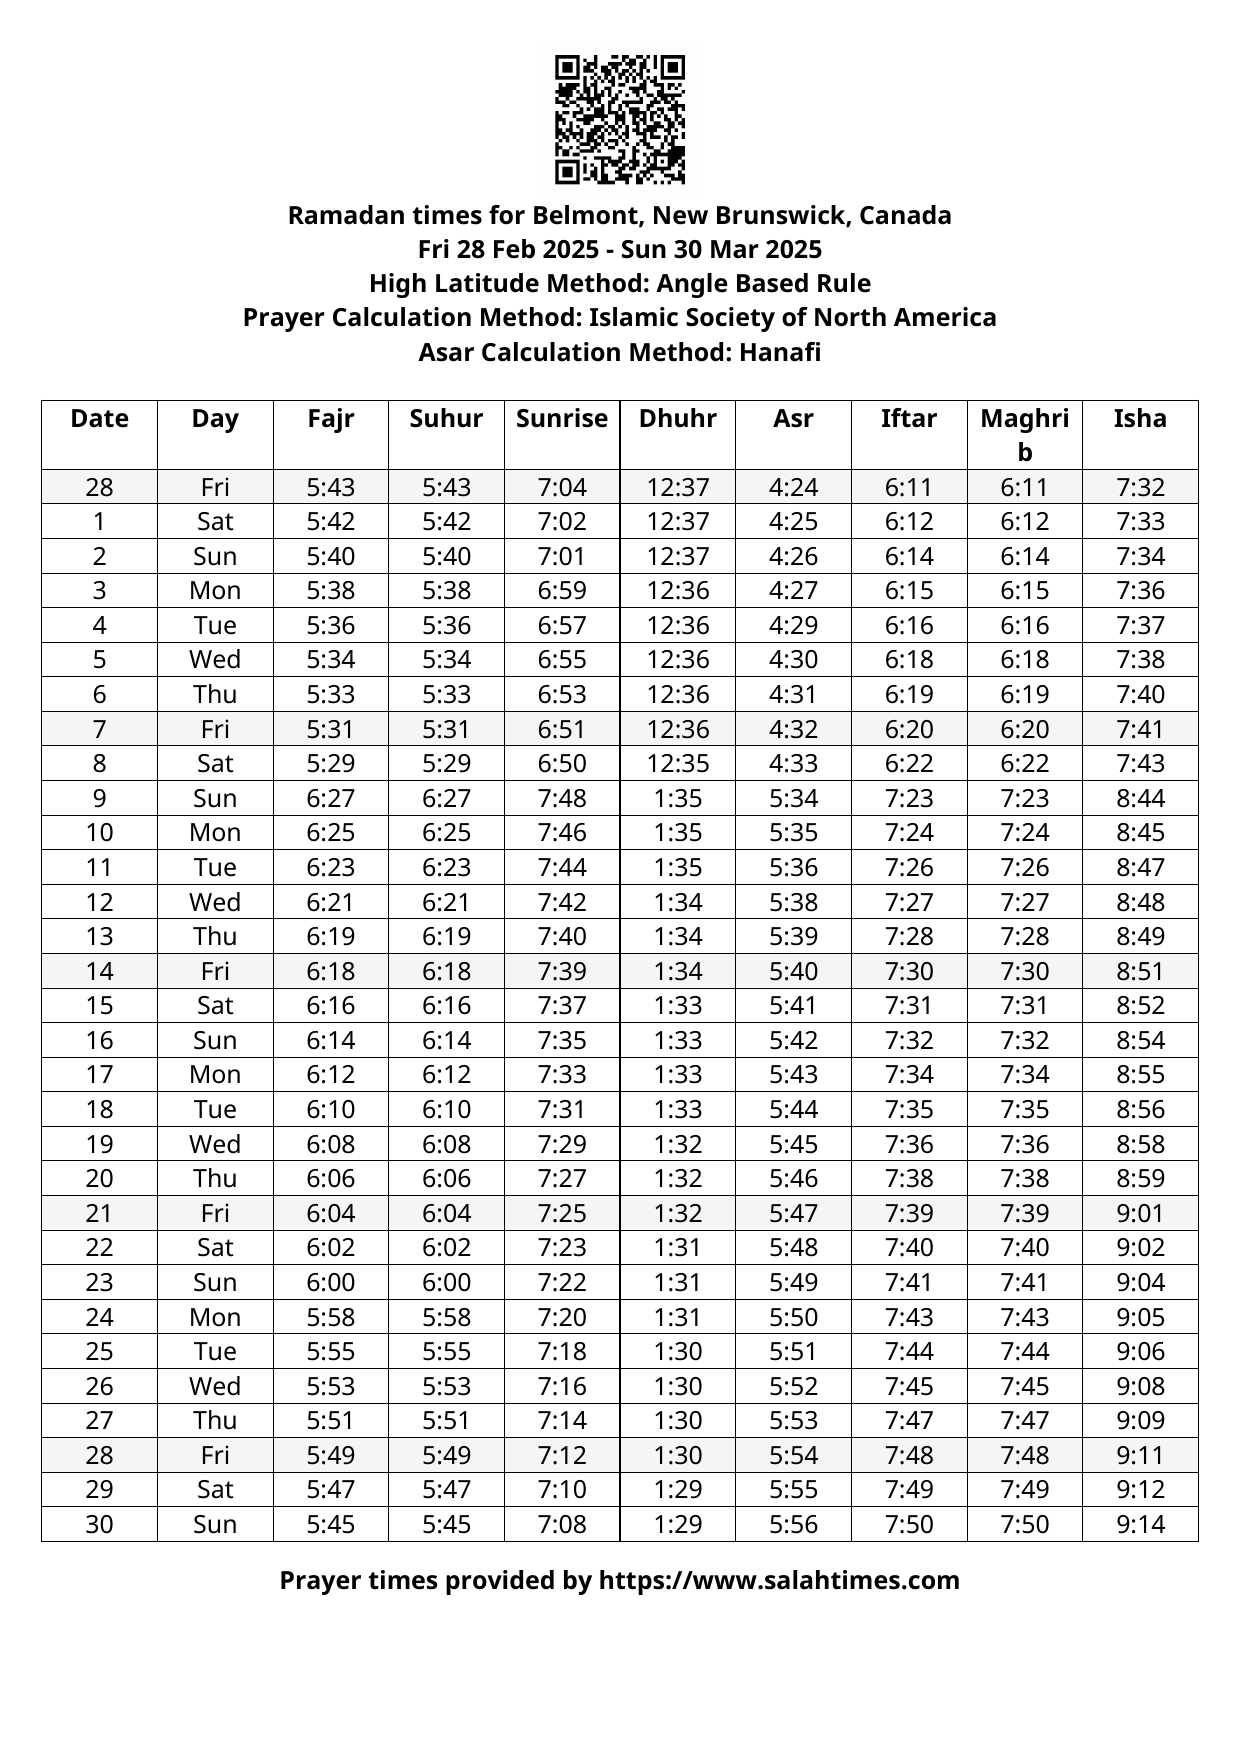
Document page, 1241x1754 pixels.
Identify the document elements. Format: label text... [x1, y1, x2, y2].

table_cell 7:31 [968, 989, 1082, 1022]
table_cell 5:35 [736, 816, 851, 849]
table_cell 5:45 [389, 1507, 504, 1541]
table_cell 1:35 [621, 781, 735, 814]
table_cell 12:37 [621, 470, 735, 503]
table_cell 8:45 [1083, 816, 1198, 849]
table_cell 6:02 [389, 1231, 504, 1264]
table_header Asr [736, 401, 851, 469]
table_cell 7:37 [1083, 608, 1198, 642]
table_cell 6:12 [274, 1058, 388, 1091]
table_cell 5 [42, 643, 157, 676]
table_cell 6:12 [968, 504, 1082, 538]
table_cell Thu [158, 919, 273, 953]
table_cell 7:35 [852, 1092, 967, 1126]
table_cell 5:40 [736, 954, 851, 987]
table_cell 7:23 [505, 1231, 619, 1264]
table_cell 8 [42, 746, 157, 780]
table_cell 6:00 [389, 1265, 504, 1299]
table_cell 6:04 [274, 1196, 388, 1229]
table_cell Thu [158, 1404, 273, 1437]
table_cell Fri [158, 470, 273, 503]
table_cell 6:16 [852, 608, 967, 642]
table_cell Sun [158, 1023, 273, 1057]
table_cell 8:54 [1083, 1023, 1198, 1057]
table_cell 1:30 [621, 1404, 735, 1437]
table_cell 9:12 [1083, 1473, 1198, 1506]
table_cell 8:48 [1083, 885, 1198, 918]
table_cell Mon [158, 1058, 273, 1091]
table_cell 6:08 [389, 1127, 504, 1160]
table_cell 7:39 [505, 954, 619, 987]
table_cell 6:18 [389, 954, 504, 987]
table_cell 6:10 [389, 1092, 504, 1126]
table_cell 9:05 [1083, 1300, 1198, 1333]
table_cell 7:31 [505, 1092, 619, 1126]
text Prayer times provided by https://www.salahtimes.com [42, 1563, 1198, 1597]
table_cell 7:04 [505, 470, 619, 503]
table_cell 9:01 [1083, 1196, 1198, 1229]
table_header Date [42, 401, 157, 469]
table_cell 6:02 [274, 1231, 388, 1264]
table_cell 6:06 [389, 1161, 504, 1195]
table_cell 5:43 [274, 470, 388, 503]
table_cell 6:19 [274, 919, 388, 953]
table_header Fajr [274, 401, 388, 469]
table_cell 12 [42, 885, 157, 918]
table_cell 7:22 [505, 1265, 619, 1299]
table_cell 12:36 [621, 608, 735, 642]
table_cell 5:40 [274, 539, 388, 572]
table_cell 5:41 [736, 989, 851, 1022]
table_cell 9:14 [1083, 1507, 1198, 1541]
table_cell 7:35 [968, 1092, 1082, 1126]
table_cell 7:40 [852, 1231, 967, 1264]
table_cell 1:35 [621, 816, 735, 849]
table_cell 7:48 [852, 1438, 967, 1472]
table_cell Fri [158, 1196, 273, 1229]
table_cell 7:01 [505, 539, 619, 572]
table_cell 29 [42, 1473, 157, 1506]
table_cell 1:32 [621, 1196, 735, 1229]
table_cell 4:33 [736, 746, 851, 780]
table_cell 5:36 [736, 850, 851, 884]
table_cell 5:58 [389, 1300, 504, 1333]
table_cell 5:55 [389, 1334, 504, 1368]
table_cell 7:30 [968, 954, 1082, 987]
table_cell 5:40 [389, 539, 504, 572]
table_cell 6:10 [274, 1092, 388, 1126]
table_cell 7:33 [1083, 504, 1198, 538]
table_cell 4 [42, 608, 157, 642]
text High Latitude Method: Angle Based Rule [42, 266, 1198, 300]
table_cell 5:29 [274, 746, 388, 780]
table_cell 6:00 [274, 1265, 388, 1299]
table_cell 4:31 [736, 677, 851, 711]
table_cell 7:28 [852, 919, 967, 953]
table_cell 7:14 [505, 1404, 619, 1437]
table_cell 6:59 [505, 574, 619, 607]
table_cell 9 [42, 781, 157, 814]
table_cell 18 [42, 1092, 157, 1126]
table_header Iftar [852, 401, 967, 469]
table_cell 5:38 [736, 885, 851, 918]
table_cell Mon [158, 574, 273, 607]
table_cell Sun [158, 1507, 273, 1541]
table_cell 8:55 [1083, 1058, 1198, 1091]
table_cell 15 [42, 989, 157, 1022]
text Fri 28 Feb 2025 - Sun 30 Mar 2025 [42, 232, 1198, 266]
table_cell 12:35 [621, 746, 735, 780]
table_cell 1:30 [621, 1334, 735, 1368]
table_cell 5:51 [274, 1404, 388, 1437]
table_cell 7:41 [968, 1265, 1082, 1299]
table_cell 7:26 [852, 850, 967, 884]
table_cell 7:39 [852, 1196, 967, 1229]
table_cell 17 [42, 1058, 157, 1091]
table_cell 6:11 [968, 470, 1082, 503]
table_cell 5:34 [389, 643, 504, 676]
table_cell Tue [158, 850, 273, 884]
table_cell 7:40 [968, 1231, 1082, 1264]
table_cell 5:45 [736, 1127, 851, 1160]
table_cell 7:44 [505, 850, 619, 884]
table_cell 12:36 [621, 712, 735, 745]
table_cell 7:38 [968, 1161, 1082, 1195]
table_cell 7:45 [968, 1369, 1082, 1402]
table_cell 22 [42, 1231, 157, 1264]
table_cell 6:57 [505, 608, 619, 642]
table_cell 5:31 [389, 712, 504, 745]
table_cell 4:25 [736, 504, 851, 538]
table_cell 6:06 [274, 1161, 388, 1195]
table_cell 1:33 [621, 1092, 735, 1126]
table_cell 16 [42, 1023, 157, 1057]
table_cell 6:14 [389, 1023, 504, 1057]
table_cell 1:32 [621, 1161, 735, 1195]
table_cell 7:39 [968, 1196, 1082, 1229]
table_cell 7:36 [1083, 574, 1198, 607]
table_cell Mon [158, 816, 273, 849]
table_cell 5:49 [274, 1438, 388, 1472]
table_cell 14 [42, 954, 157, 987]
table_cell 6:20 [852, 712, 967, 745]
table_cell 7:45 [852, 1369, 967, 1402]
table_cell 6:19 [968, 677, 1082, 711]
table_cell 6:16 [274, 989, 388, 1022]
table_cell 6:18 [852, 643, 967, 676]
table_cell 7:48 [505, 781, 619, 814]
table_cell 7:50 [968, 1507, 1082, 1541]
table_cell 7:27 [505, 1161, 619, 1195]
table_header Dhuhr [621, 401, 735, 469]
table_cell 7:41 [852, 1265, 967, 1299]
table_cell 6:16 [968, 608, 1082, 642]
table_cell 7:44 [968, 1334, 1082, 1368]
table_cell 6:53 [505, 677, 619, 711]
table_cell 6:12 [389, 1058, 504, 1091]
table_cell 4:29 [736, 608, 851, 642]
table_cell 7:31 [852, 989, 967, 1022]
table_cell 7:50 [852, 1507, 967, 1541]
table_cell 12:36 [621, 643, 735, 676]
table_cell 7:36 [968, 1127, 1082, 1160]
table_cell 7:43 [852, 1300, 967, 1333]
table_cell 11 [42, 850, 157, 884]
table_cell 5:47 [389, 1473, 504, 1506]
table_cell 9:11 [1083, 1438, 1198, 1472]
table_cell Wed [158, 1369, 273, 1402]
table_cell 5:53 [274, 1369, 388, 1402]
table_cell 1:31 [621, 1231, 735, 1264]
table_cell Tue [158, 1092, 273, 1126]
table_cell 6:55 [505, 643, 619, 676]
table_cell 12:37 [621, 539, 735, 572]
table_cell 26 [42, 1369, 157, 1402]
table_cell 5:43 [389, 470, 504, 503]
table_cell 7:34 [852, 1058, 967, 1091]
table_header Maghrib [968, 401, 1082, 469]
table_cell 13 [42, 919, 157, 953]
table_cell 7:27 [852, 885, 967, 918]
table_cell 5:42 [736, 1023, 851, 1057]
table_cell Sat [158, 746, 273, 780]
table_cell 5:33 [274, 677, 388, 711]
table_cell 12:37 [621, 504, 735, 538]
table_cell 6:14 [852, 539, 967, 572]
table_cell 5:51 [736, 1334, 851, 1368]
table_cell 5:48 [736, 1231, 851, 1264]
table_cell Sat [158, 504, 273, 538]
table_cell 28 [42, 470, 157, 503]
table_cell 7:25 [505, 1196, 619, 1229]
table_cell 3 [42, 574, 157, 607]
table_cell 7:41 [1083, 712, 1198, 745]
table_cell 6:19 [852, 677, 967, 711]
table_cell 5:49 [389, 1438, 504, 1472]
table_cell 9:06 [1083, 1334, 1198, 1368]
table_cell 6:22 [968, 746, 1082, 780]
text Asar Calculation Method: Hanafi [42, 334, 1198, 368]
table_cell Tue [158, 1334, 273, 1368]
table_cell 6:25 [274, 816, 388, 849]
table_cell 9:02 [1083, 1231, 1198, 1264]
table_cell 5:55 [274, 1334, 388, 1368]
table_cell 5:51 [389, 1404, 504, 1437]
table_cell 5:43 [736, 1058, 851, 1091]
table_cell 8:52 [1083, 989, 1198, 1022]
table_cell 5:54 [736, 1438, 851, 1472]
table_cell 1:33 [621, 989, 735, 1022]
table_cell 1:31 [621, 1300, 735, 1333]
table_cell 5:42 [274, 504, 388, 538]
table_cell 7:33 [505, 1058, 619, 1091]
table_cell Thu [158, 677, 273, 711]
table_cell 4:26 [736, 539, 851, 572]
table_cell Sat [158, 989, 273, 1022]
table_cell 7:30 [852, 954, 967, 987]
table_cell Sat [158, 1231, 273, 1264]
table_cell 7:24 [968, 816, 1082, 849]
table_cell 6:16 [389, 989, 504, 1022]
table_cell 8:58 [1083, 1127, 1198, 1160]
table_cell 9:08 [1083, 1369, 1198, 1402]
table_cell 7:29 [505, 1127, 619, 1160]
table_cell 7:20 [505, 1300, 619, 1333]
table_cell 5:31 [274, 712, 388, 745]
table_cell 19 [42, 1127, 157, 1160]
table_cell 6:18 [968, 643, 1082, 676]
table_cell Fri [158, 1438, 273, 1472]
table_cell 7:47 [968, 1404, 1082, 1437]
table_cell 7:28 [968, 919, 1082, 953]
table_cell 5:53 [736, 1404, 851, 1437]
table_cell 6:25 [389, 816, 504, 849]
table_cell 6:18 [274, 954, 388, 987]
table_cell 5:38 [274, 574, 388, 607]
table_cell 5:36 [274, 608, 388, 642]
table_cell 7:38 [852, 1161, 967, 1195]
table_cell 5:39 [736, 919, 851, 953]
table_cell 7:49 [968, 1473, 1082, 1506]
table_cell 5:47 [736, 1196, 851, 1229]
table_cell 30 [42, 1507, 157, 1541]
table_cell 5:49 [736, 1265, 851, 1299]
table_cell 1:31 [621, 1265, 735, 1299]
table_cell 7:34 [1083, 539, 1198, 572]
table_cell 7:49 [852, 1473, 967, 1506]
table_cell 8:49 [1083, 919, 1198, 953]
table_cell 28 [42, 1438, 157, 1472]
table_cell Sat [158, 1473, 273, 1506]
picture [542, 41, 699, 198]
table_cell 8:59 [1083, 1161, 1198, 1195]
table_cell 7:26 [968, 850, 1082, 884]
text Prayer Calculation Method: Islamic Society of North America [42, 300, 1198, 334]
table_cell 8:51 [1083, 954, 1198, 987]
table_cell 7:42 [505, 885, 619, 918]
table_cell 7:37 [505, 989, 619, 1022]
table_cell 27 [42, 1404, 157, 1437]
table_cell 6:21 [274, 885, 388, 918]
table_header Isha [1083, 401, 1198, 469]
table_cell Wed [158, 1127, 273, 1160]
table_cell 9:04 [1083, 1265, 1198, 1299]
table_cell Fri [158, 954, 273, 987]
table_cell Wed [158, 643, 273, 676]
table_cell 1 [42, 504, 157, 538]
table_cell 7:43 [968, 1300, 1082, 1333]
table_cell 25 [42, 1334, 157, 1368]
table_cell 7:12 [505, 1438, 619, 1472]
table_cell Mon [158, 1300, 273, 1333]
table_cell 5:56 [736, 1507, 851, 1541]
table_cell Wed [158, 885, 273, 918]
table_cell 4:27 [736, 574, 851, 607]
table_cell 6:11 [852, 470, 967, 503]
table_cell 20 [42, 1161, 157, 1195]
table_cell Sun [158, 781, 273, 814]
table_header Sunrise [505, 401, 619, 469]
table_cell 7:32 [852, 1023, 967, 1057]
table_cell 5:33 [389, 677, 504, 711]
table_cell 5:45 [274, 1507, 388, 1541]
table_cell 8:47 [1083, 850, 1198, 884]
table_cell 12:36 [621, 574, 735, 607]
table_cell Sun [158, 1265, 273, 1299]
table_cell 7:43 [1083, 746, 1198, 780]
table_cell Tue [158, 608, 273, 642]
table_cell 7:47 [852, 1404, 967, 1437]
table_cell 10 [42, 816, 157, 849]
table_cell 8:56 [1083, 1092, 1198, 1126]
table_cell 5:55 [736, 1473, 851, 1506]
table_cell 7:27 [968, 885, 1082, 918]
table_cell 6:23 [274, 850, 388, 884]
table_cell 1:34 [621, 885, 735, 918]
table_cell 7:23 [852, 781, 967, 814]
table_cell 24 [42, 1300, 157, 1333]
table_cell 6:14 [968, 539, 1082, 572]
table_cell 5:47 [274, 1473, 388, 1506]
table_cell 4:24 [736, 470, 851, 503]
table_header Suhur [389, 401, 504, 469]
table_cell 1:30 [621, 1369, 735, 1402]
table_cell 2 [42, 539, 157, 572]
table_cell 1:29 [621, 1507, 735, 1541]
table_cell 6:04 [389, 1196, 504, 1229]
table_cell Fri [158, 712, 273, 745]
table_cell 6:23 [389, 850, 504, 884]
table_cell Thu [158, 1161, 273, 1195]
table_cell 1:34 [621, 919, 735, 953]
table_cell 5:53 [389, 1369, 504, 1402]
table_cell 7:40 [1083, 677, 1198, 711]
table_cell 6:08 [274, 1127, 388, 1160]
table_cell 7:35 [505, 1023, 619, 1057]
table_cell 5:38 [389, 574, 504, 607]
table_cell 5:58 [274, 1300, 388, 1333]
table_cell 9:09 [1083, 1404, 1198, 1437]
table_cell 12:36 [621, 677, 735, 711]
table_cell 1:30 [621, 1438, 735, 1472]
table_cell 1:34 [621, 954, 735, 987]
table_cell 7 [42, 712, 157, 745]
table_cell 7:48 [968, 1438, 1082, 1472]
table_cell 7:40 [505, 919, 619, 953]
table_cell 6:21 [389, 885, 504, 918]
table_cell 6:27 [274, 781, 388, 814]
table_cell 5:34 [736, 781, 851, 814]
table_cell 6:15 [852, 574, 967, 607]
table_cell 5:29 [389, 746, 504, 780]
table_cell 1:33 [621, 1023, 735, 1057]
table_cell 5:46 [736, 1161, 851, 1195]
table_header Day [158, 401, 273, 469]
table_cell 6:50 [505, 746, 619, 780]
table_cell 6:51 [505, 712, 619, 745]
table_cell 21 [42, 1196, 157, 1229]
table_cell 1:35 [621, 850, 735, 884]
table_cell 6:20 [968, 712, 1082, 745]
table_cell 1:32 [621, 1127, 735, 1160]
table_cell 5:36 [389, 608, 504, 642]
table_cell 7:32 [968, 1023, 1082, 1057]
text Ramadan times for Belmont, New Brunswick, Canada [42, 198, 1198, 232]
table_cell 7:38 [1083, 643, 1198, 676]
table_cell 5:52 [736, 1369, 851, 1402]
table_cell Sun [158, 539, 273, 572]
table_cell 6:27 [389, 781, 504, 814]
table_cell 7:32 [1083, 470, 1198, 503]
table_cell 7:44 [852, 1334, 967, 1368]
table_cell 8:44 [1083, 781, 1198, 814]
table_cell 6:19 [389, 919, 504, 953]
table_cell 7:02 [505, 504, 619, 538]
table_cell 7:18 [505, 1334, 619, 1368]
table_cell 1:29 [621, 1473, 735, 1506]
table_cell 7:23 [968, 781, 1082, 814]
table_cell 7:16 [505, 1369, 619, 1402]
table_cell 7:46 [505, 816, 619, 849]
table_cell 7:36 [852, 1127, 967, 1160]
table_cell 7:08 [505, 1507, 619, 1541]
table_cell 7:10 [505, 1473, 619, 1506]
table_cell 5:50 [736, 1300, 851, 1333]
table_cell 5:44 [736, 1092, 851, 1126]
table_cell 5:34 [274, 643, 388, 676]
table_cell 1:33 [621, 1058, 735, 1091]
table_cell 6 [42, 677, 157, 711]
table_cell 6:14 [274, 1023, 388, 1057]
table_cell 4:32 [736, 712, 851, 745]
table_cell 5:42 [389, 504, 504, 538]
table_cell 6:22 [852, 746, 967, 780]
table_cell 23 [42, 1265, 157, 1299]
table_cell 7:24 [852, 816, 967, 849]
table_cell 7:34 [968, 1058, 1082, 1091]
table_cell 6:12 [852, 504, 967, 538]
table_cell 6:15 [968, 574, 1082, 607]
table_cell 4:30 [736, 643, 851, 676]
